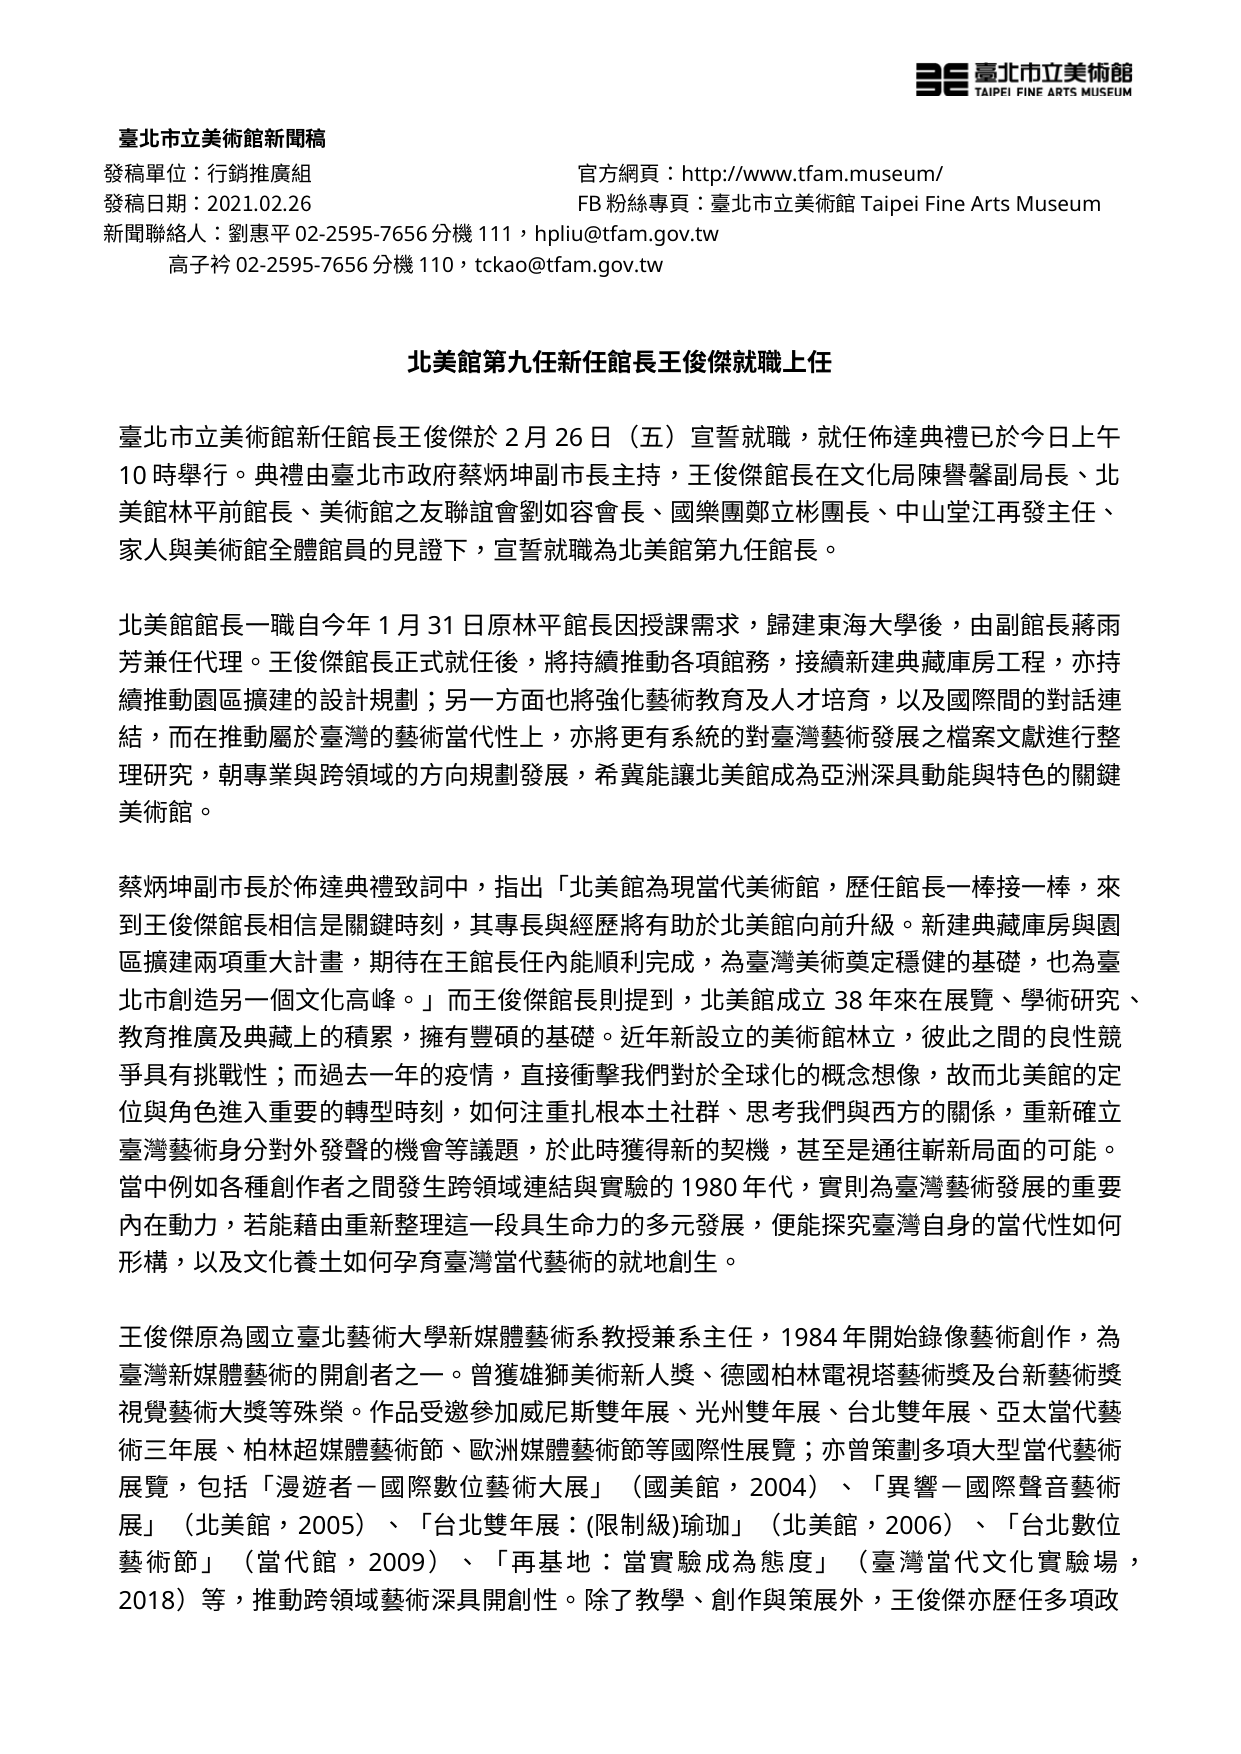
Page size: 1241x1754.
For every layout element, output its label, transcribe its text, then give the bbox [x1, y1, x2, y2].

text 臺北市立美術館新聞稿 [118, 122, 1122, 152]
table_header 官方網頁：http://www.tfam.museum/ [577, 157, 1133, 187]
table_header 發稿單位：行銷推廣組 [103, 157, 577, 187]
table_cell FB粉絲專頁：臺北市立美術館Taipei Fine Arts Museum [577, 187, 1133, 218]
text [118, 1317, 1122, 1617]
picture [913, 60, 1133, 95]
text 臺北市立美術館新任館長王俊傑於2月26日（五）宣誓就職，就任佈達典禮已於今日上午10時舉行。典禮由臺北市政府蔡炳坤副市長主持，王俊傑館長在文化局陳譽馨副局長、北美館林平前館長、美術館之友聯誼會劉如容會長、國樂團鄭立彬團長、中山堂江再發主任、家人與美術館全體館員的見證下，宣誓就職為北美館第九任館長。 [118, 417, 1122, 567]
table_cell 發稿日期：2021.02.26 [103, 187, 577, 218]
text 蔡炳坤副市長於佈達典禮致詞中，指出「北美館為現當代美術館，歷任館長一棒接一棒，來到王俊傑館長相信是關鍵時刻，其專長與經歷將有助於北美館向前升級。新建典藏庫房與園區擴建兩項重大計畫，期待在王館長任內能順利完成，為臺灣美術奠定穩健的基礎，也為臺北市創造另一個文化高峰。」而王俊傑館長則提到，北美館成立38年來在展覽、學術研究、教育推廣及典藏上的積累，擁有豐碩的基礎。近年新設立的美術館林立，彼此之間的良性競爭具有挑戰性；而過去一年的疫情，直接衝擊我們對於全球化的概念想像，故而北美館的定位與角色進入重要的轉型時刻，如何注重扎根本土社群、思考我們與西方的關係，重新確立臺灣藝術身分對外發聲的機會等議題，於此時獲得新的契機，甚至是通往嶄新局面的可能。當中例如各種創作者之間發生跨領域連結與實驗的1980年代，實則為臺灣藝術發展的重要內在動力，若能藉由重新整理這一段具生命力的多元發展，便能探究臺灣自身的當代性如何形構，以及文化養土如何孕育臺灣當代藝術的就地創生。 [118, 867, 1122, 1279]
text 北美館第九任新任館長王俊傑就職上任 [118, 342, 1122, 379]
table_cell 新聞聯絡人：劉惠平02-2595-7656分機111，hpliu@tfam.gov.tw 高子衿 02-2595-7656分機110，tckao@tfam.gov.tw [103, 218, 1133, 278]
text 北美館館長一職自今年1月31日原林平館長因授課需求，歸建東海大學後，由副館長蔣雨芳兼任代理。王俊傑館長正式就任後，將持續推動各項館務，接續新建典藏庫房工程，亦持續推動園區擴建的設計規劃；另一方面也將強化藝術教育及人才培育，以及國際間的對話連結，而在推動屬於臺灣的藝術當代性上，亦將更有系統的對臺灣藝術發展之檔案文獻進行整理研究，朝專業與跨領域的方向規劃發展，希冀能讓北美館成為亞洲深具動能與特色的關鍵美術館。 [118, 604, 1122, 829]
